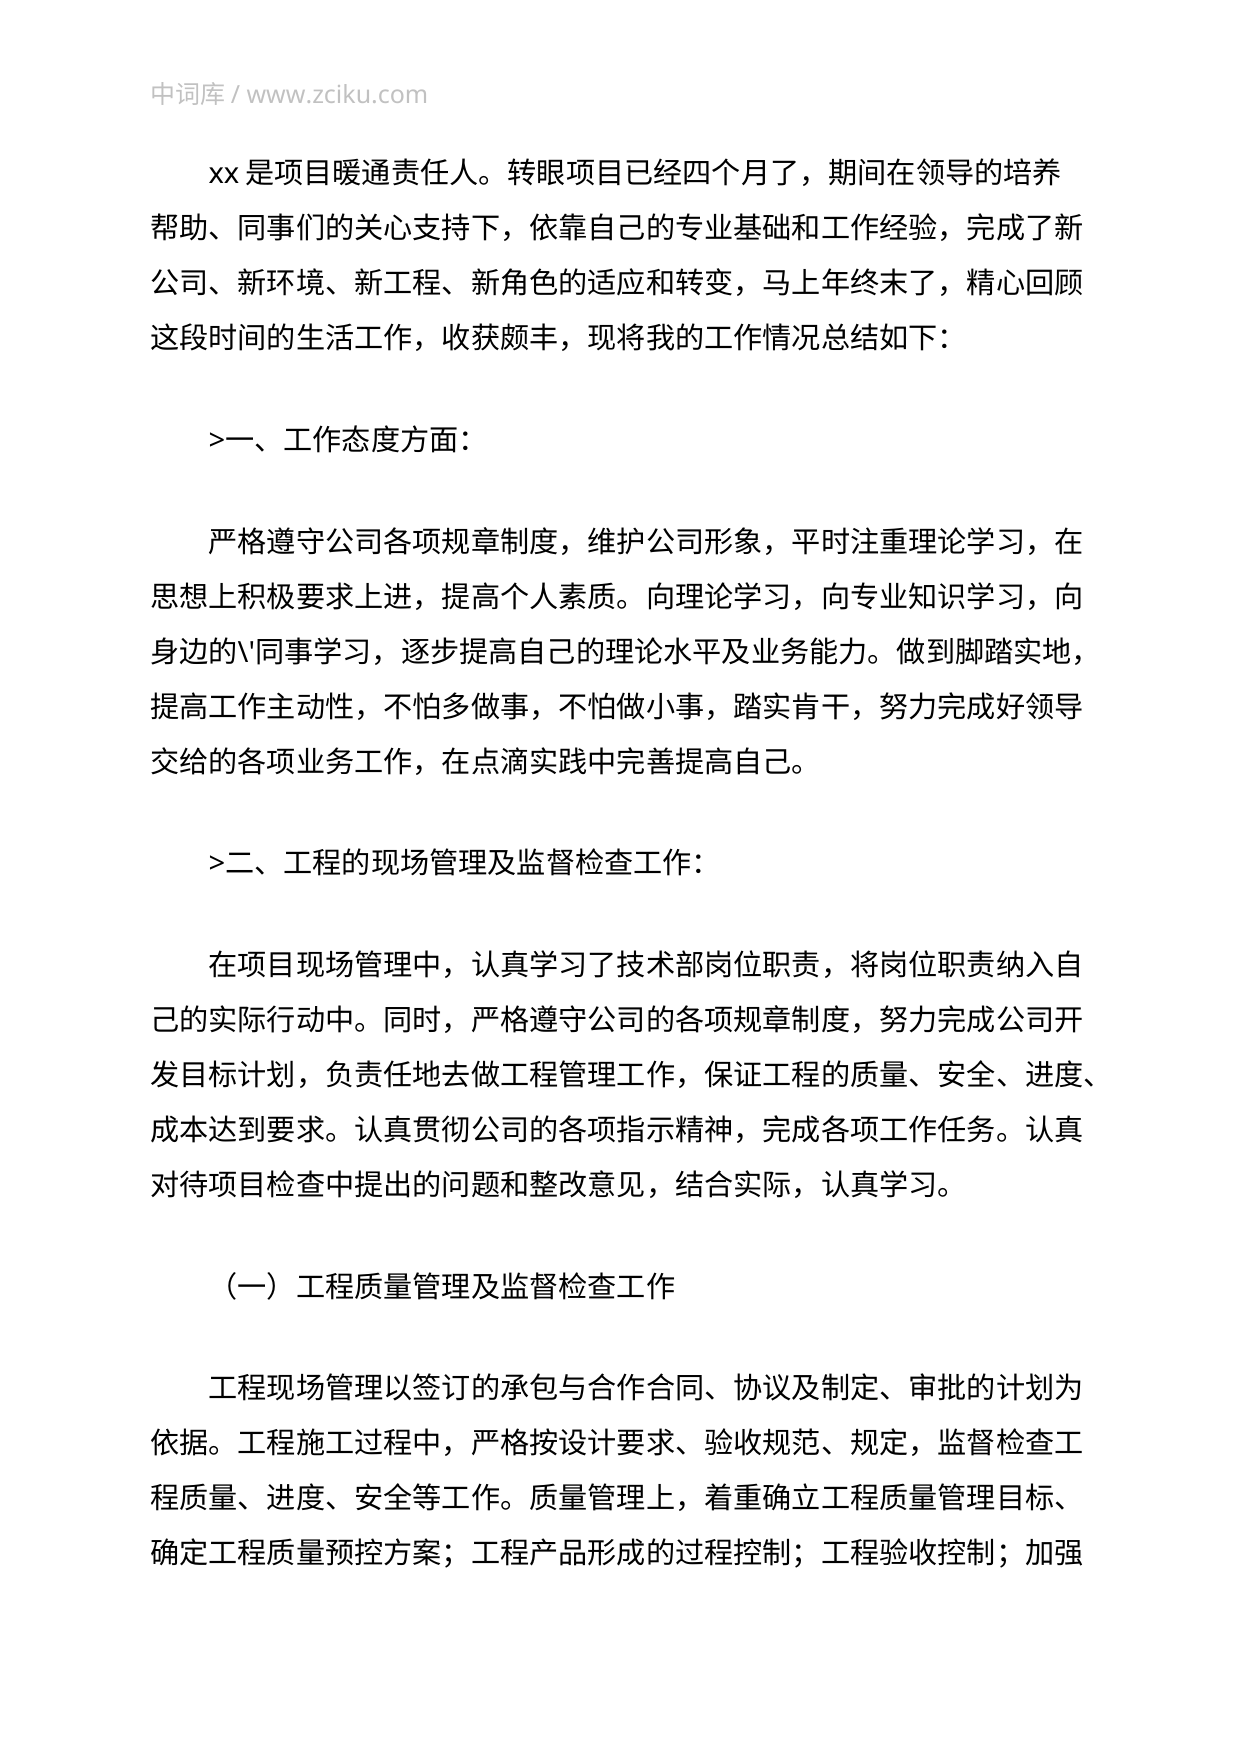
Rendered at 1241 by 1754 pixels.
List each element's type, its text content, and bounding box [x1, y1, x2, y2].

text （一）工程质量管理及监督检查工作 [150, 1263, 1090, 1306]
text xx是项目暖通责任人。转眼项目已经四个月了，期间在领导的培养帮助、同事们的关心支持下，依靠自己的专业基础和工作经验，完成了新公司、新环境、新工程、新角色的适应和转变，马上年终末了，精心回顾这段时间的生活工作，收获颇丰，现将我的工作情况总结如下： [150, 150, 1090, 357]
text >一、工作态度方面： [150, 417, 1090, 459]
text 在项目现场管理中，认真学习了技术部岗位职责，将岗位职责纳入自己的实际行动中。同时，严格遵守公司的各项规章制度，努力完成公司开发目标计划，负责任地去做工程管理工作，保证工程的质量、安全、进度、成本达到要求。认真贯彻公司的各项指示精神，完成各项工作任务。认真对待项目检查中提出的问题和整改意见，结合实际，认真学习。 [150, 942, 1090, 1204]
text >二、工程的现场管理及监督检查工作： [150, 840, 1090, 882]
text 严格遵守公司各项规章制度，维护公司形象，平时注重理论学习，在思想上积极要求上进，提高个人素质。向理论学习，向专业知识学习，向身边的\'同事学习，逐步提高自己的理论水平及业务能力。做到脚踏实地，提高工作主动性，不怕多做事，不怕做小事，踏实肯干，努力完成好领导交给的各项业务工作，在点滴实践中完善提高自己。 [150, 518, 1090, 781]
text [150, 1365, 1090, 1572]
